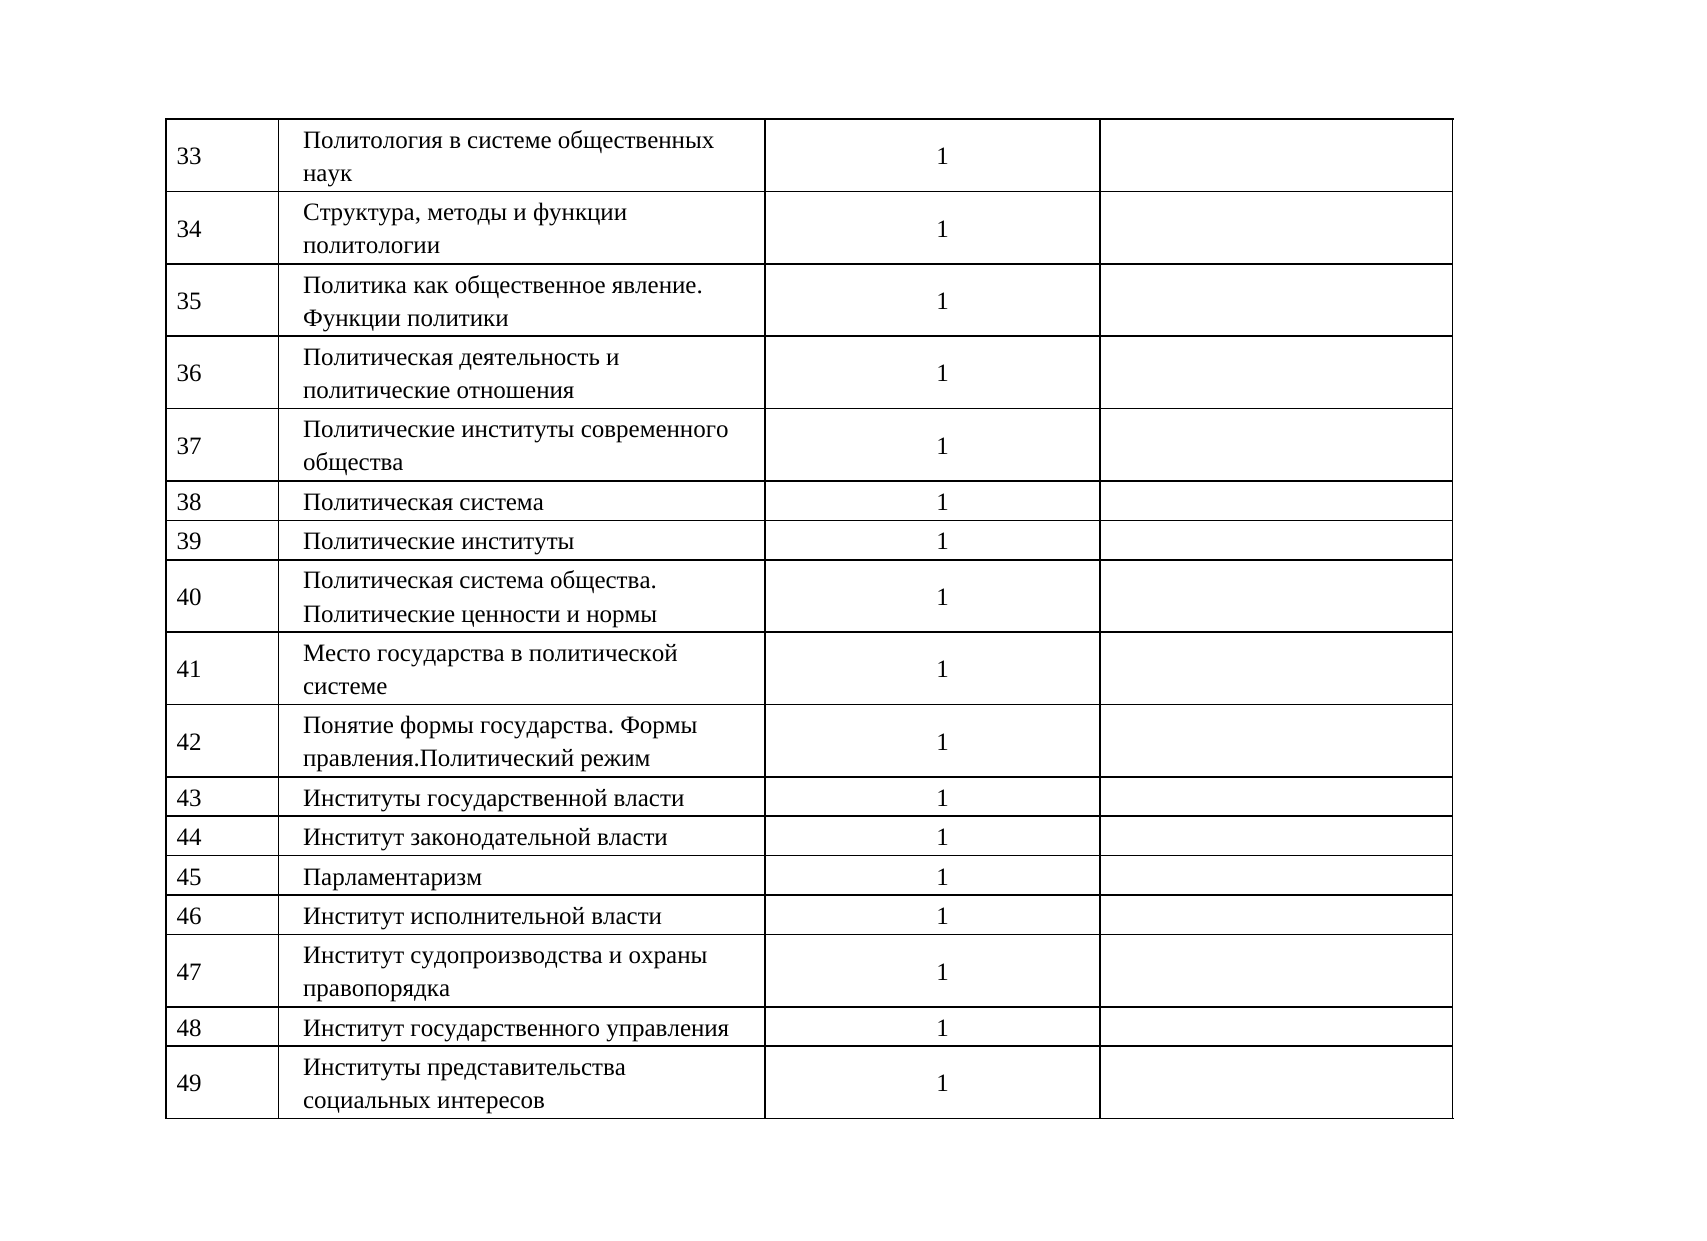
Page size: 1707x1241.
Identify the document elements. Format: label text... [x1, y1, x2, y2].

table_cell [1101, 935, 1452, 1006]
table_cell 1 [766, 120, 1099, 191]
table_cell [1101, 192, 1452, 263]
table_cell [1101, 1047, 1452, 1118]
table_cell 38 [167, 482, 278, 519]
table_cell 1 [766, 561, 1099, 631]
table_cell [1101, 856, 1452, 894]
table_cell Политика как общественное явление. Функции политики [279, 265, 764, 335]
table_cell Политическая деятельность и политические отношения [279, 337, 764, 408]
table_cell 1 [766, 521, 1099, 559]
table_cell 1 [766, 856, 1099, 894]
table_cell 48 [167, 1008, 278, 1045]
table_cell 45 [167, 856, 278, 894]
table_cell Структура, методы и функции политологии [279, 192, 764, 263]
table_cell 1 [766, 482, 1099, 519]
table_cell [1101, 482, 1452, 519]
table_cell 47 [167, 935, 278, 1006]
table_cell 1 [766, 1047, 1099, 1118]
table_cell Политология в системе общественных наук [279, 120, 764, 191]
table_cell Институт законодательной власти [279, 817, 764, 855]
table_cell [1101, 705, 1452, 776]
table_cell 1 [766, 705, 1099, 776]
table_cell 36 [167, 337, 278, 408]
table_cell [1101, 1008, 1452, 1045]
table_cell 37 [167, 409, 278, 480]
table_cell 40 [167, 561, 278, 631]
table_cell Институты государственной власти [279, 778, 764, 815]
table_cell Политические институты современного общества [279, 409, 764, 480]
table_cell Место государства в политической системе [279, 633, 764, 704]
table_cell 1 [766, 817, 1099, 855]
table_cell Институт государственного управления [279, 1008, 764, 1045]
table_cell 41 [167, 633, 278, 704]
table_cell [1101, 817, 1452, 855]
table_cell [1101, 778, 1452, 815]
table_cell Институт судопроизводства и охраны правопорядка [279, 935, 764, 1006]
table_cell [1101, 561, 1452, 631]
table_cell Институт исполнительной власти [279, 896, 764, 933]
table_cell 44 [167, 817, 278, 855]
table_cell Политическая система [279, 482, 764, 519]
table_cell 33 [167, 120, 278, 191]
table_cell 46 [167, 896, 278, 933]
table_cell 1 [766, 778, 1099, 815]
table_cell [1101, 633, 1452, 704]
table_cell 42 [167, 705, 278, 776]
table_cell Политическая система общества. Политические ценности и нормы [279, 561, 764, 631]
table_cell 1 [766, 409, 1099, 480]
table_cell 43 [167, 778, 278, 815]
table_cell 39 [167, 521, 278, 559]
table_cell 1 [766, 265, 1099, 335]
table_cell 1 [766, 337, 1099, 408]
table_cell Парламентаризм [279, 856, 764, 894]
table_cell 1 [766, 192, 1099, 263]
table_cell 1 [766, 896, 1099, 933]
table_cell 35 [167, 265, 278, 335]
table_cell [1101, 896, 1452, 933]
table_cell [1101, 409, 1452, 480]
table_cell [1101, 337, 1452, 408]
table_cell 1 [766, 633, 1099, 704]
table_cell Понятие формы государства. Формы правления.Политический режим [279, 705, 764, 776]
table_cell 1 [766, 1008, 1099, 1045]
table_cell 34 [167, 192, 278, 263]
table_cell [1101, 521, 1452, 559]
table_cell [1101, 120, 1452, 191]
table_cell Институты представительства социальных интересов [279, 1047, 764, 1118]
table_cell Политические институты [279, 521, 764, 559]
table_cell 49 [167, 1047, 278, 1118]
table_cell 1 [766, 935, 1099, 1006]
table_cell [1101, 265, 1452, 335]
